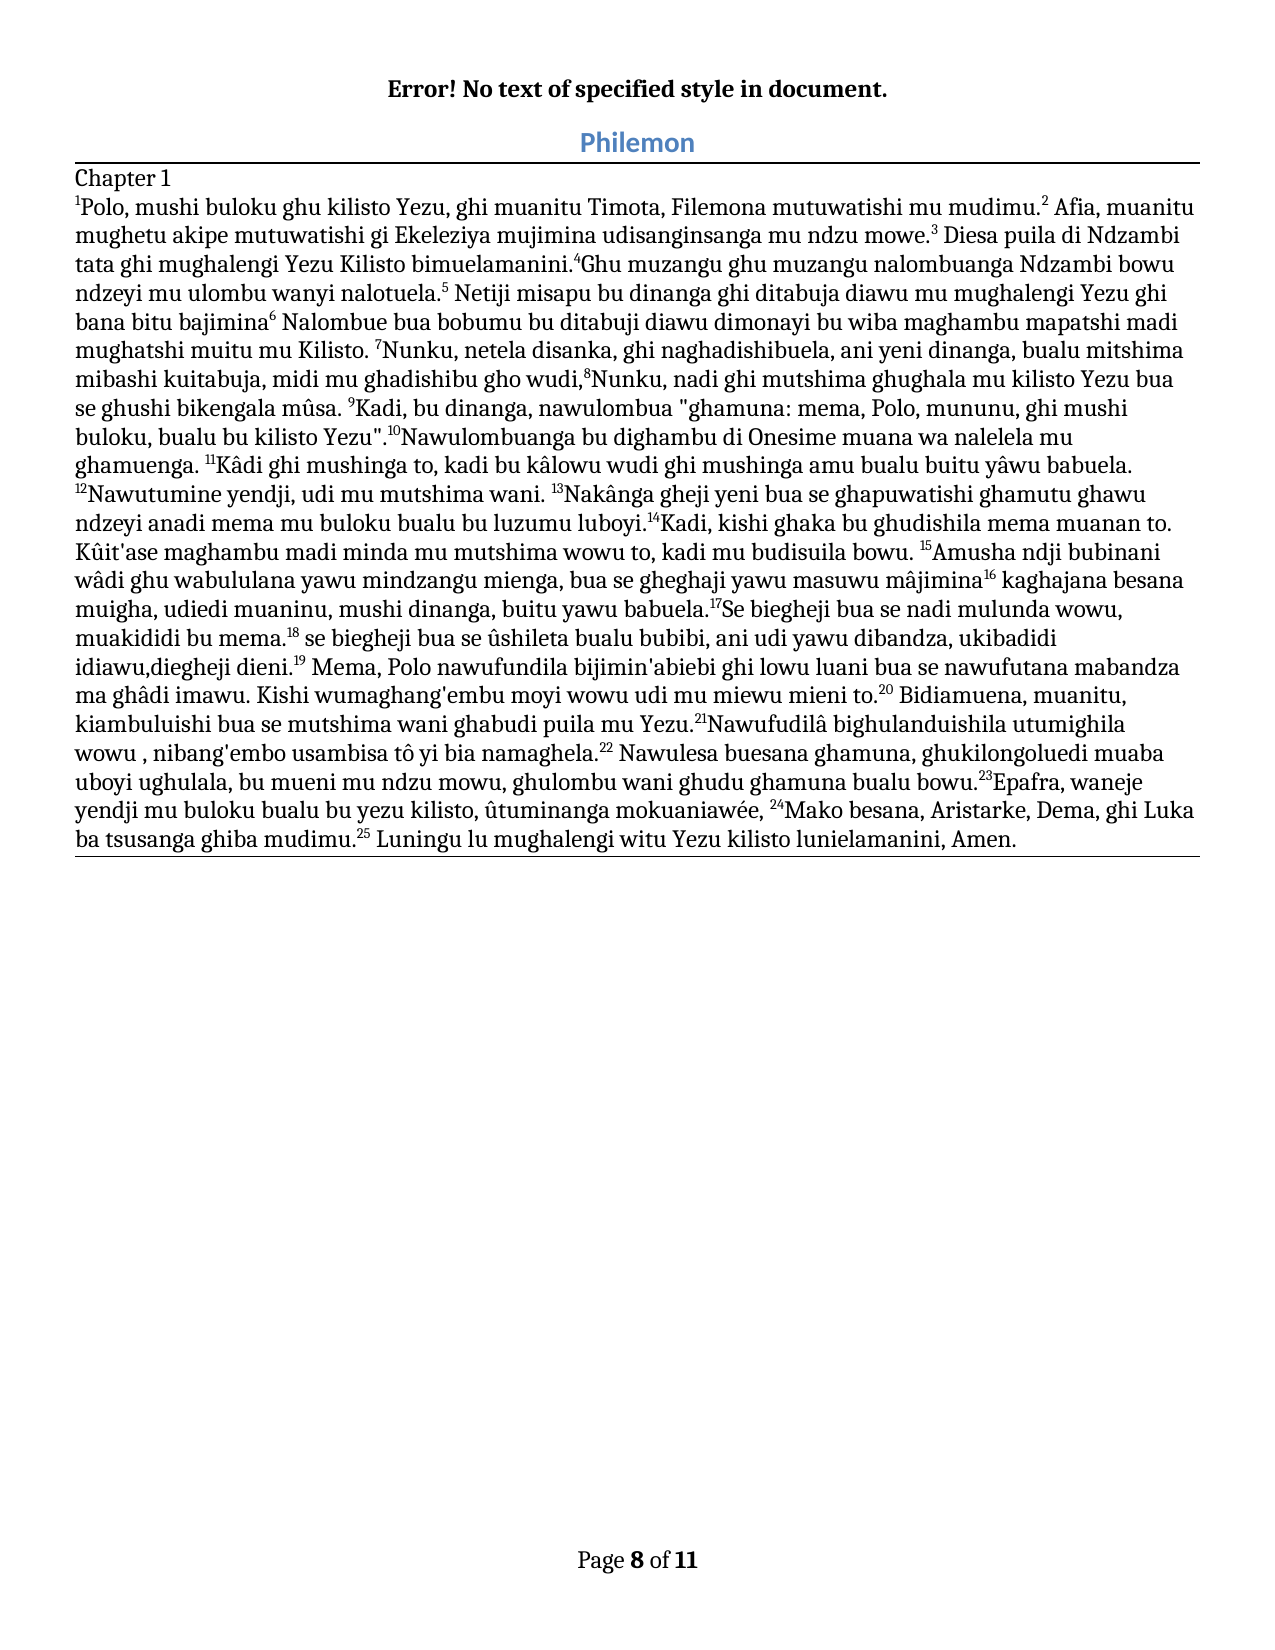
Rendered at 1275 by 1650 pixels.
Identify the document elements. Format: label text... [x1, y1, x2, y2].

text Chapter 1 1Polo, mushi buloku ghu kilisto Yezu, ghi muanitu Timota, Filemona mutuwatishi mu mudimu.2 Afia, muanitu mughetu akipe mutuwatishi gi Ekeleziya mujimina udisanginsanga mu ndzu mowe.3 Diesa puila di Ndzambi tata ghi mughalengi Yezu Kilisto bimuelamanini.4Ghu muzangu ghu muzangu nalombuanga Ndzambi bowu ndzeyi mu ulombu wanyi nalotuela.5 Netiji misapu bu dinanga ghi ditabuja diawu mu mughalengi Yezu ghi bana bitu bajimina6 Nalombue bua bobumu bu ditabuji diawu dimonayi bu wiba maghambu mapatshi madi mughatshi muitu mu Kilisto. 7Nunku, netela disanka, ghi naghadishibuela, ani yeni dinanga, bualu mitshima mibashi kuitabuja, midi mu ghadishibu gho wudi,8Nunku, nadi ghi mutshima ghughala mu kilisto Yezu bua se ghushi bikengala mûsa. 9Kadi, bu dinanga, nawulombua "ghamuna: mema, Polo, mununu, ghi mushi buloku, bualu bu kilisto Yezu".10Nawulombuanga bu dighambu di Onesime muana wa nalelela mu ghamuenga. 11Kâdi ghi mushinga to, kadi bu kâlowu wudi ghi mushinga amu bualu buitu yâwu babuela. 12Nawutumine yendji, udi mu mutshima wani. 13Nakânga gheji yeni bua se ghapuwatishi ghamutu ghawu ndzeyi anadi mema mu buloku bualu bu luzumu luboyi.14Kadi, kishi ghaka bu ghudishila mema muanan to. Kûit'ase maghambu madi minda mu mutshima wowu to, kadi mu budisuila bowu. 15Amusha ndji bubinani wâdi ghu wabululana yawu mindzangu mienga, bua se gheghaji yawu masuwu mâjimina16 kaghajana besana muigha, udiedi muaninu, mushi dinanga, buitu yawu babuela.17Se biegheji bua se nadi mulunda wowu, muakididi bu mema.18 se biegheji bua se ûshileta bualu bubibi, ani udi yawu dibandza, ukibadidi idiawu,diegheji dieni.19 Mema, Polo nawufundila bijimin'abiebi ghi lowu luani bua se nawufutana mabandza ma ghâdi imawu. Kishi wumaghang'embu moyi wowu udi mu miewu mieni to.20 Bidiamuena, muanitu, kiambuluishi bua se mutshima wani ghabudi puila mu Yezu.21Nawufudilâ bighulanduishila utumighila wowu , nibang'embo usambisa tô yi bia namaghela.22 Nawulesa buesana ghamuna, ghukilongoluedi muaba uboyi ughulala, bu mueni mu ndzu mowu, ghulombu wani ghudu ghamuna bualu bowu.23Epafra, waneje yendji mu buloku bualu bu yezu kilisto, ûtuminanga mokuaniawée, 24Mako besana, Aristarke, Dema, ghi Luka ba tsusanga ghiba mudimu.25 Luningu lu mughalengi witu Yezu kilisto lunielamanini, Amen. [75, 164, 1200, 856]
subtitle Philemon [75, 124, 1200, 162]
